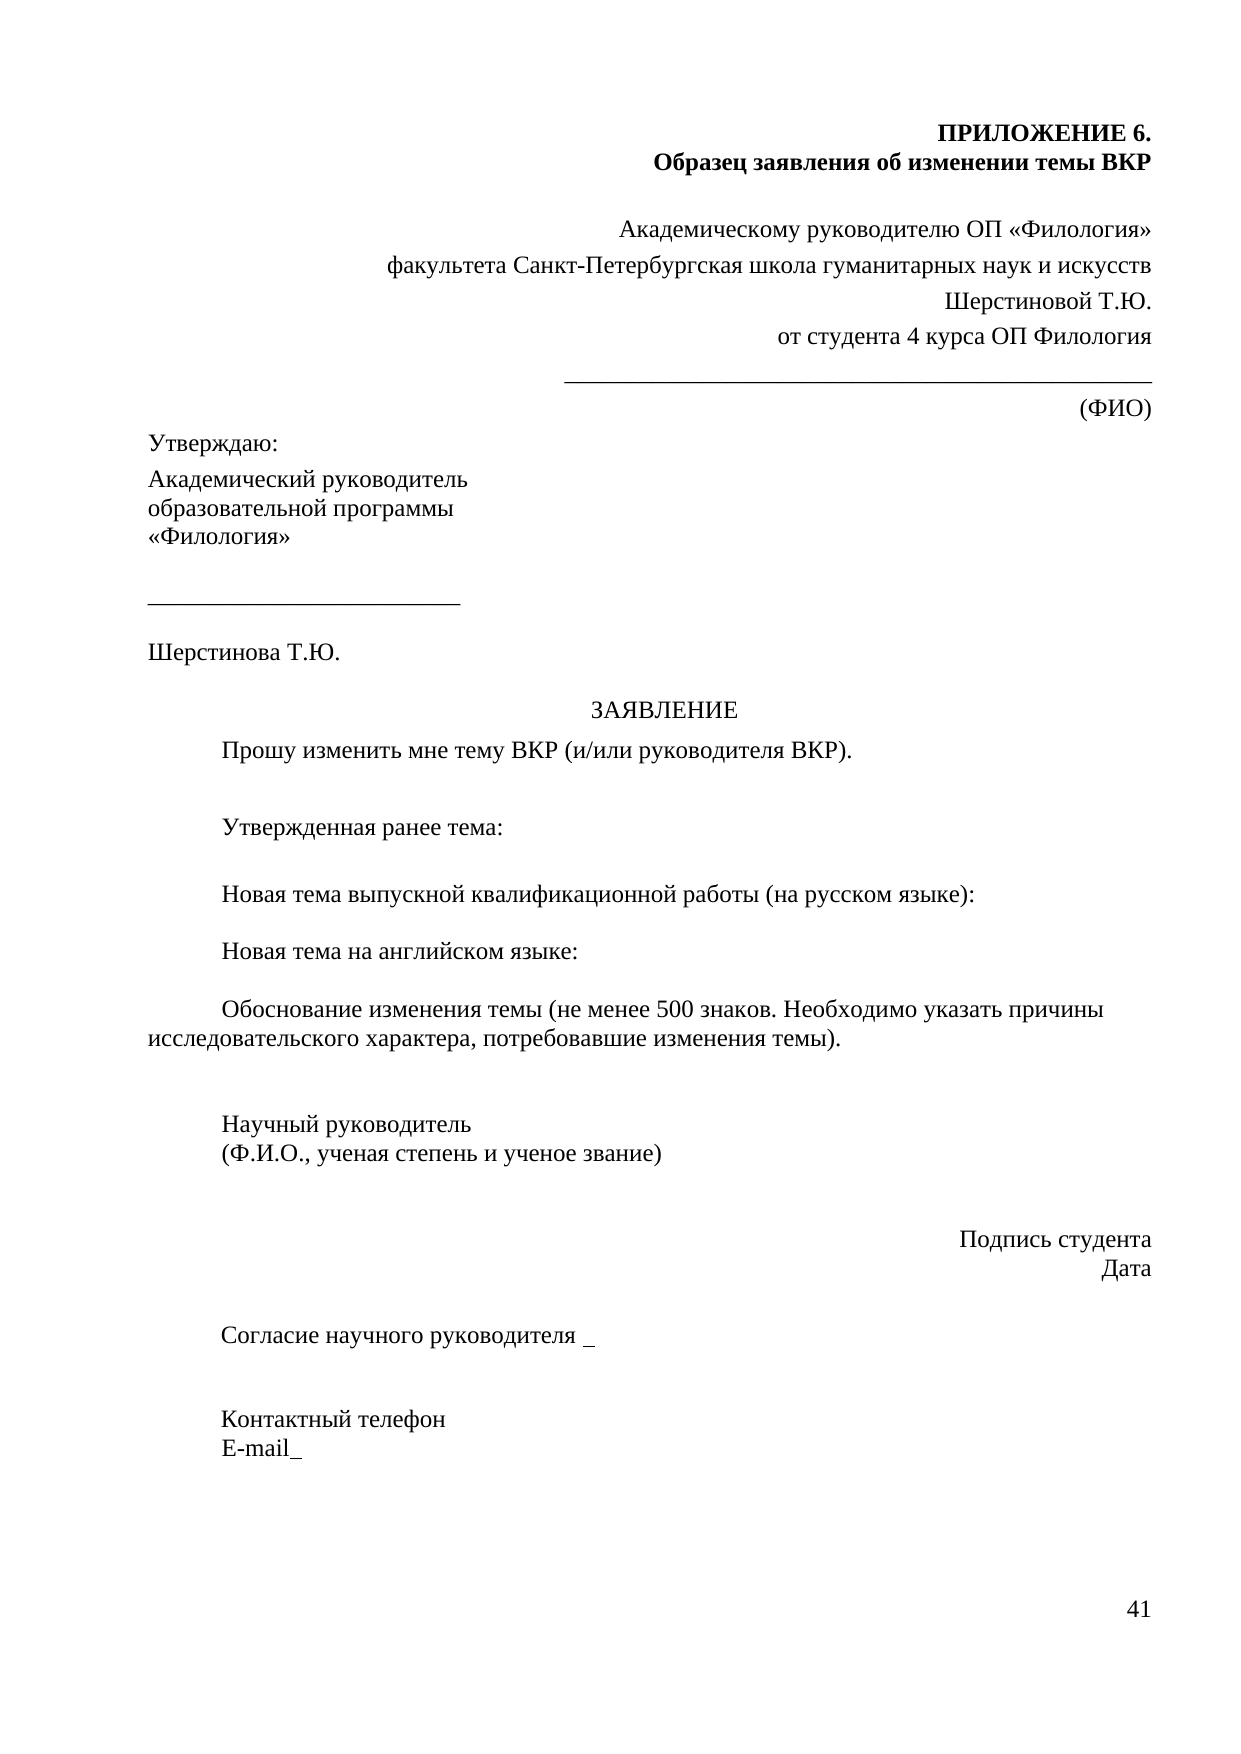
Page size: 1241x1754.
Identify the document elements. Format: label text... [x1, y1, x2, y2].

text ПРИЛОЖЕНИЕ 6. [148, 118, 1152, 147]
text Образец заявления об изменении темы ВКР [148, 147, 1152, 176]
text факультета Санкт-Петербургская школа гуманитарных наук и искусств [148, 250, 1152, 279]
text Новая тема выпускной квалификационной работы (на русском языке): [148, 879, 1152, 908]
text (Ф.И.О., ученая степень и ученое звание) [148, 1138, 1152, 1166]
text Прошу изменить мне тему ВКР (и/или руководителя ВКР). [148, 735, 1152, 764]
text Контактный телефон [148, 1404, 754, 1433]
text Новая тема на английском языке: [148, 936, 1152, 965]
text Шерстинова Т.Ю. [148, 637, 1152, 665]
text _________________________ [148, 579, 1152, 608]
text (ФИО) [148, 393, 1152, 421]
text Подпись студента [148, 1224, 1152, 1253]
text Шерстиновой Т.Ю. [148, 286, 1152, 314]
text Утвержденная ранее тема: [148, 812, 1152, 841]
text Научный руководитель [148, 1109, 1152, 1138]
text ЗАЯВЛЕНИЕ [148, 696, 1107, 724]
text E-mail [148, 1433, 1152, 1461]
text «Филология» [148, 521, 1152, 550]
text Дата [148, 1253, 1152, 1281]
text Академическому руководителю ОП «Филология» [148, 214, 1152, 243]
text Утверждаю: [148, 428, 532, 457]
text Согласие научного руководителя [148, 1321, 1152, 1349]
text Академический руководитель образовательной программы [148, 464, 532, 521]
text от студента 4 курса ОП Филология [148, 321, 1152, 350]
text Обоснование изменения темы (не менее 500 знаков. Необходимо указать причины исследовательского характера, потребовавшие изменения темы). [148, 994, 1152, 1051]
text _______________________________________________ [148, 357, 1152, 386]
